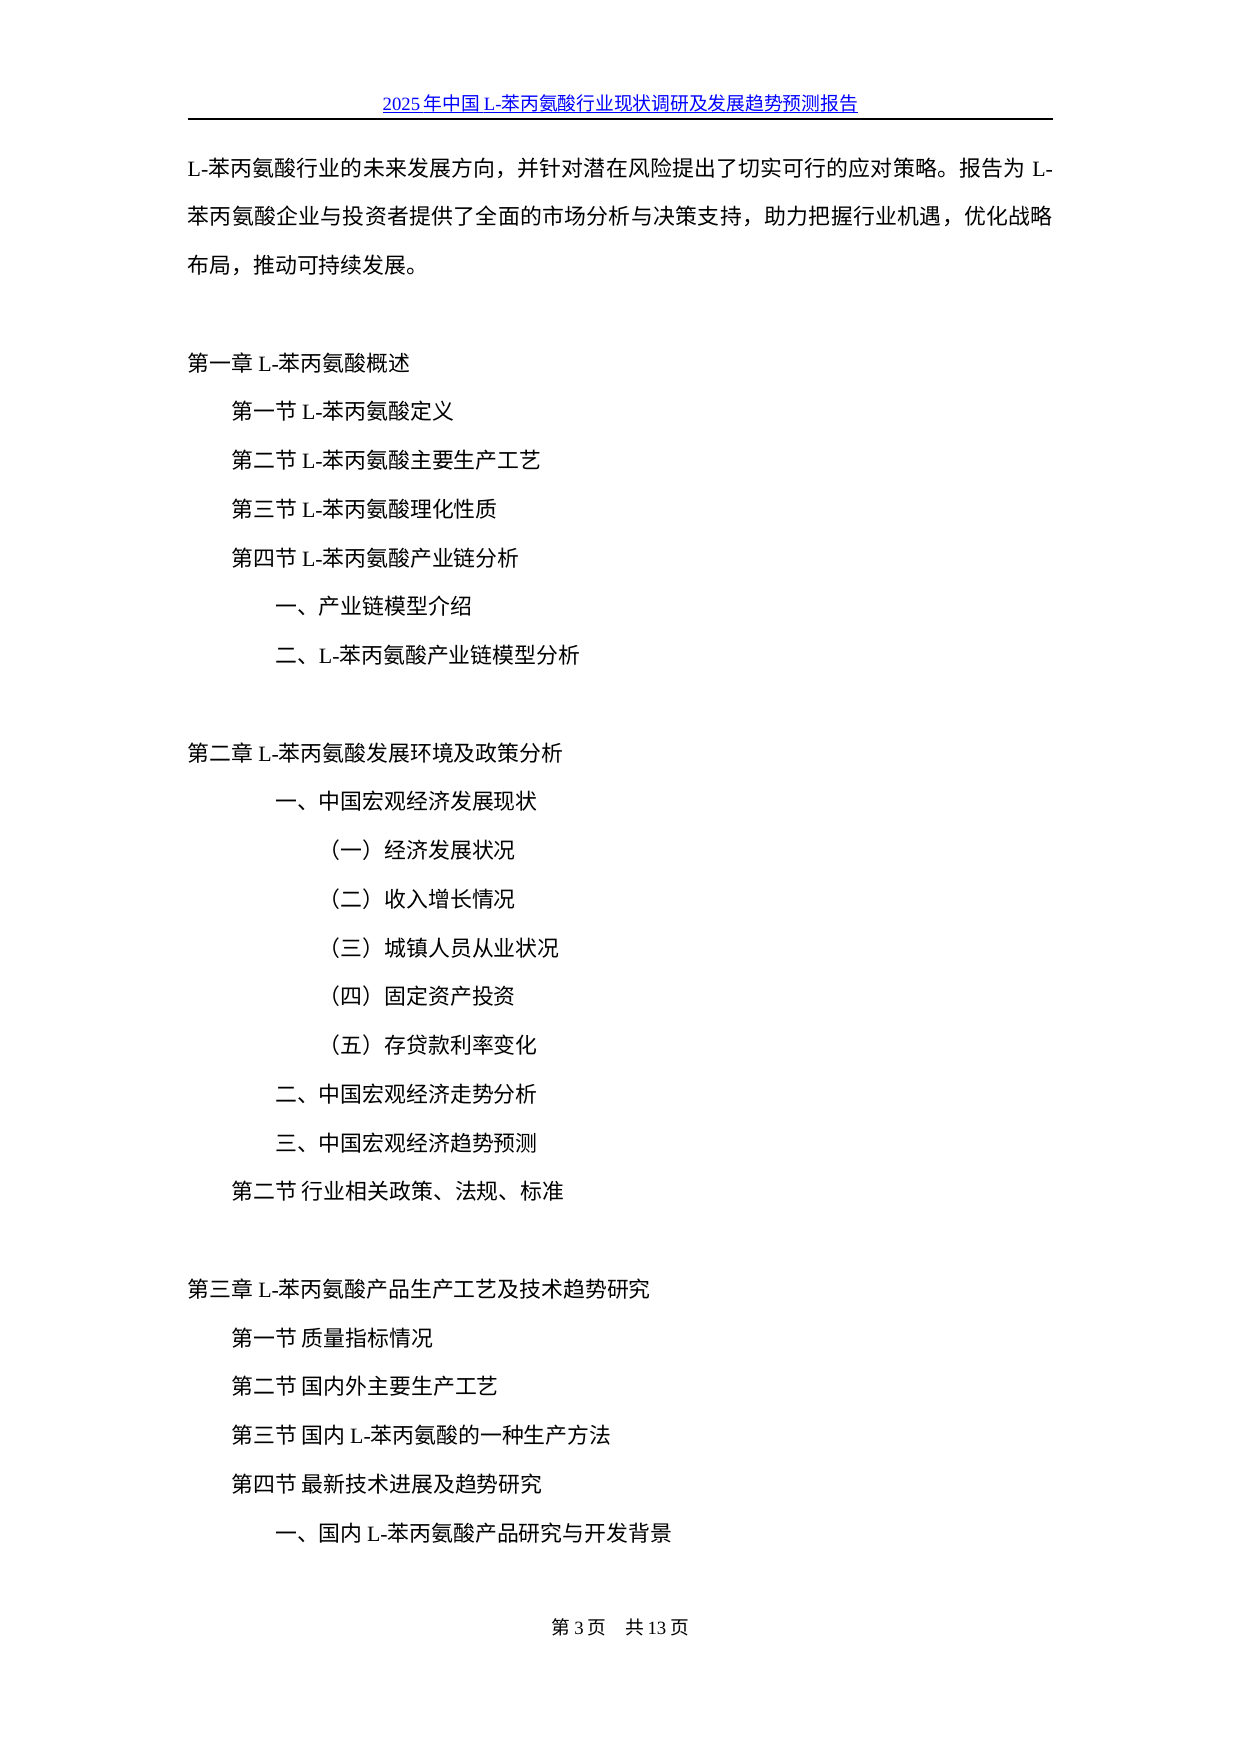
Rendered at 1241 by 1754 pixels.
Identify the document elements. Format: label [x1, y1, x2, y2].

text [187, 150, 1053, 1548]
